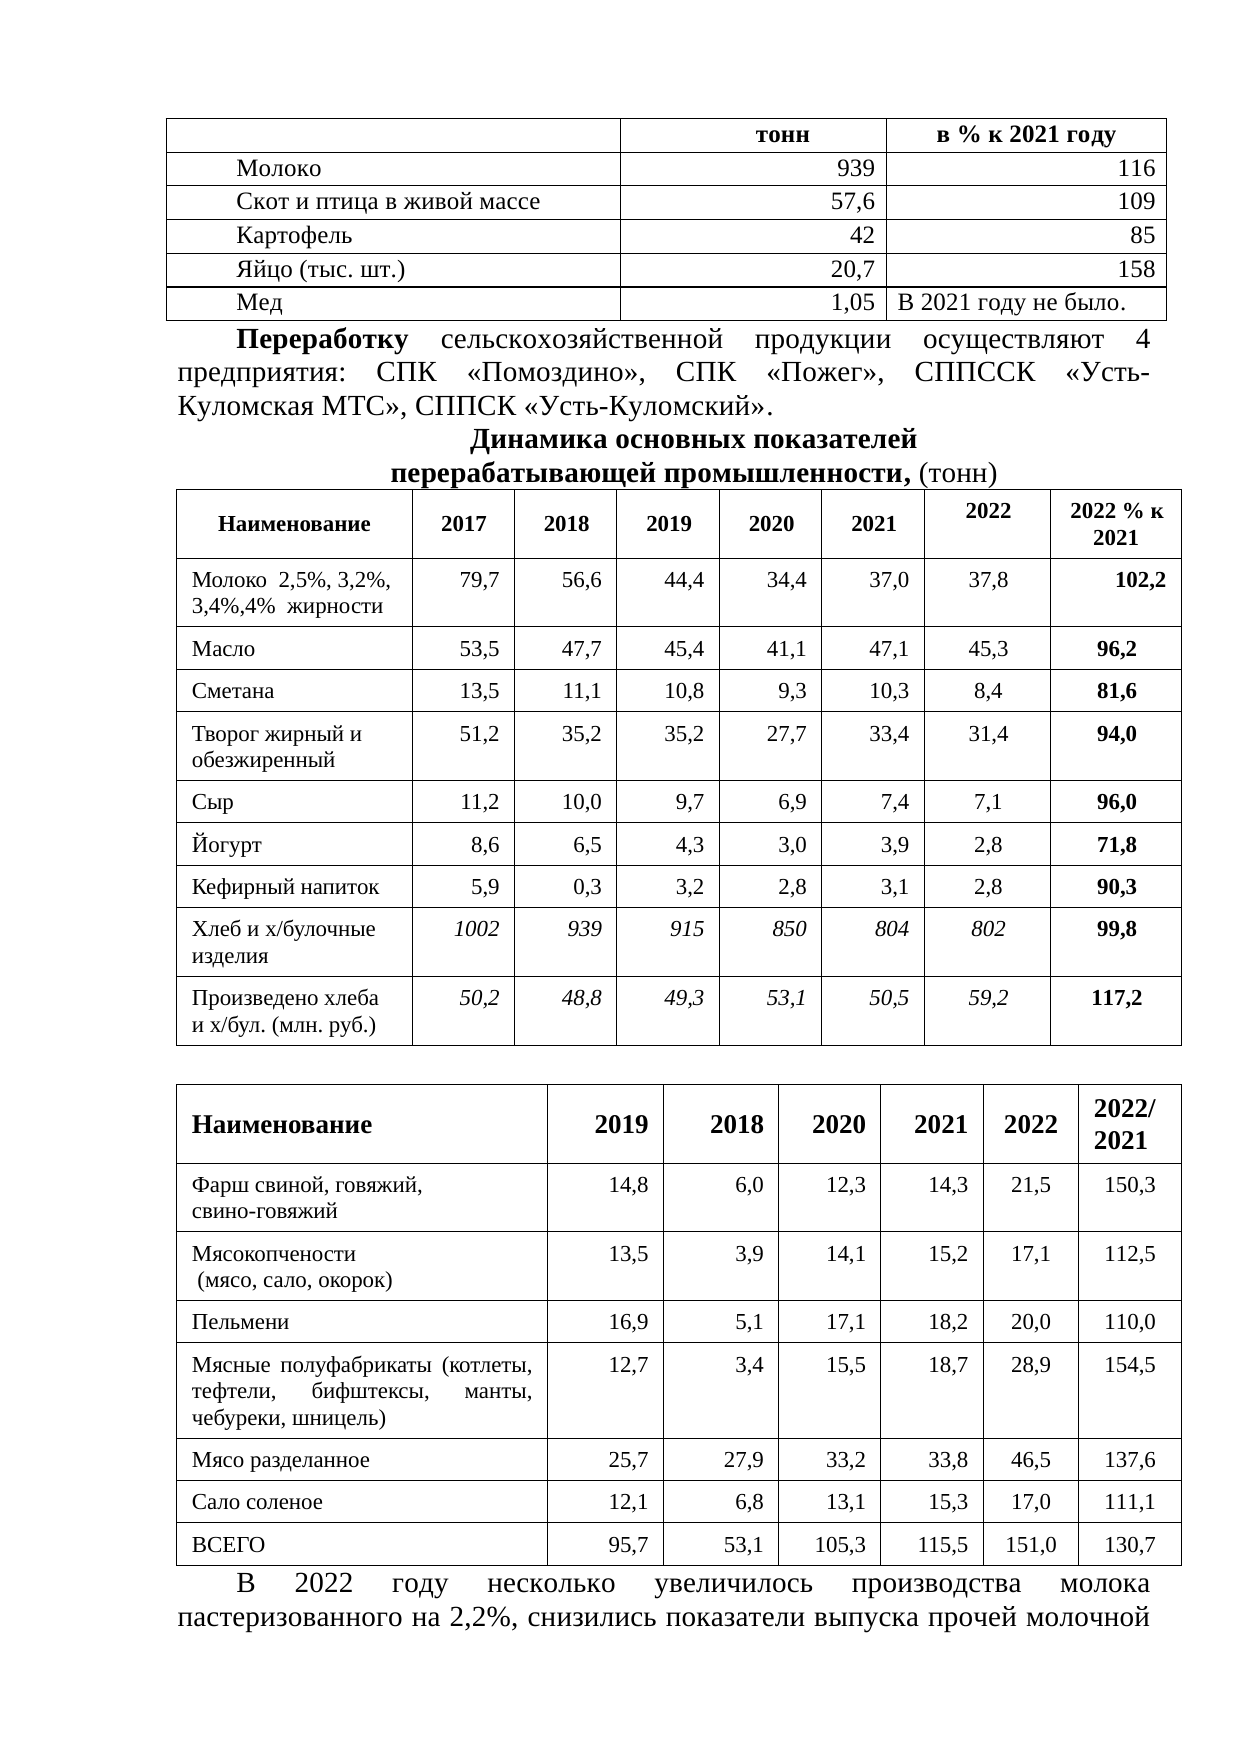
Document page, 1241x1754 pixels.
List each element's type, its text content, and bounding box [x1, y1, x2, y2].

text Переработку сельскохозяйственной продукции осуществляют 4 предприятия: СПК «Помоздино», СПК «Пожег», СППССК «Усть-Куломская МТС», СППСК «Усть-Куломский». [177, 321, 1152, 422]
table_cell 46,5 [984, 1439, 1078, 1480]
table_cell 14,1 [779, 1232, 880, 1300]
table_cell 6,0 [664, 1164, 778, 1231]
table_cell 17,1 [779, 1301, 880, 1342]
table_cell 50,2 [413, 977, 514, 1044]
table_cell 8,4 [925, 670, 1050, 711]
table_cell 94,0 [1051, 712, 1181, 780]
text перерабатывающей промышленности, (тонн) [177, 455, 1152, 489]
table_cell 33,4 [822, 712, 924, 780]
table_cell 14,8 [548, 1164, 663, 1231]
table_cell 18,2 [881, 1301, 983, 1342]
table_cell 13,5 [413, 670, 514, 711]
table_header 2019 [548, 1085, 663, 1162]
table_cell 3,4 [664, 1343, 778, 1437]
table_cell 99,8 [1051, 908, 1181, 976]
table_header 2018 [515, 490, 616, 557]
table_header Наименование [177, 1085, 547, 1162]
table_cell 95,7 [548, 1523, 663, 1564]
table_cell 18,7 [881, 1343, 983, 1437]
table_header 2019 [617, 490, 719, 557]
table_cell 11,1 [515, 670, 616, 711]
table_cell 150,3 [1079, 1164, 1181, 1231]
table_cell 35,2 [617, 712, 719, 780]
table_cell 50,5 [822, 977, 924, 1044]
table_header 2022 [984, 1085, 1078, 1162]
table_cell 110,0 [1079, 1301, 1181, 1342]
table_cell 12,1 [548, 1481, 663, 1522]
table_cell 130,7 [1079, 1523, 1181, 1564]
table_cell 2,8 [925, 823, 1050, 864]
table_header 2021 [822, 490, 924, 557]
table_cell 4,3 [617, 823, 719, 864]
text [177, 1566, 1152, 1633]
table_cell 137,6 [1079, 1439, 1181, 1480]
table_cell 7,1 [925, 781, 1050, 822]
table_cell 939 [515, 908, 616, 976]
table_cell 850 [720, 908, 821, 976]
table_cell 37,0 [822, 559, 924, 626]
table_header 2022 [925, 490, 1050, 557]
table_cell 53,1 [720, 977, 821, 1044]
table_cell 37,8 [925, 559, 1050, 626]
table_cell 939 [621, 153, 886, 185]
table_cell 1,05 [621, 288, 886, 320]
table_cell 15,3 [881, 1481, 983, 1522]
table_cell Фарш свиной, говяжий, свино-говяжий [177, 1164, 547, 1231]
table_cell Творог жирный и обезжиренный [177, 712, 412, 780]
table_cell 2,8 [925, 866, 1050, 907]
table_cell 20,0 [984, 1301, 1078, 1342]
table_cell 115,5 [881, 1523, 983, 1564]
table_cell 51,2 [413, 712, 514, 780]
table_cell 3,1 [822, 866, 924, 907]
table_cell 53,1 [664, 1523, 778, 1564]
table_cell ВСЕГО [177, 1523, 547, 1564]
table_cell 804 [822, 908, 924, 976]
table_cell Молоко [167, 153, 620, 185]
table_cell 151,0 [984, 1523, 1078, 1564]
table_cell 7,4 [822, 781, 924, 822]
table_cell Мед [167, 288, 620, 320]
table_cell 49,3 [617, 977, 719, 1044]
text Динамика основных показателей [177, 422, 1152, 455]
table_cell 1002 [413, 908, 514, 976]
table_cell 47,1 [822, 627, 924, 669]
table_cell 45,3 [925, 627, 1050, 669]
table_cell 56,6 [515, 559, 616, 626]
table_cell 5,1 [664, 1301, 778, 1342]
table_cell 112,5 [1079, 1232, 1181, 1300]
table_cell 47,7 [515, 627, 616, 669]
table_cell 15,2 [881, 1232, 983, 1300]
table_cell Масло [177, 627, 412, 669]
table_cell 158 [887, 254, 1166, 286]
table_cell Мясо разделанное [177, 1439, 547, 1480]
table_cell 3,2 [617, 866, 719, 907]
table_header 2020 [779, 1085, 880, 1162]
table_cell 35,2 [515, 712, 616, 780]
table_cell 27,7 [720, 712, 821, 780]
table_cell 9,3 [720, 670, 821, 711]
table_cell 102,2 [1051, 559, 1181, 626]
table_cell Хлеб и х/булочные изделия [177, 908, 412, 976]
table_header 2018 [664, 1085, 778, 1162]
table_cell 8,6 [413, 823, 514, 864]
table_cell 6,5 [515, 823, 616, 864]
table_cell 53,5 [413, 627, 514, 669]
table_cell 6,9 [720, 781, 821, 822]
table_cell Картофель [167, 220, 620, 253]
table_cell Кефирный напиток [177, 866, 412, 907]
table_cell Молоко 2,5%, 3,2%, 3,4%,4% жирности [177, 559, 412, 626]
table_cell 802 [925, 908, 1050, 976]
table_header 2020 [720, 490, 821, 557]
table_cell 15,5 [779, 1343, 880, 1437]
table_cell 12,7 [548, 1343, 663, 1437]
table_cell Йогурт [177, 823, 412, 864]
table_cell 915 [617, 908, 719, 976]
table_cell 45,4 [617, 627, 719, 669]
table_cell 154,5 [1079, 1343, 1181, 1437]
table_header [167, 119, 620, 152]
table_cell Сметана [177, 670, 412, 711]
table_cell 85 [887, 220, 1166, 253]
table_cell 57,6 [621, 186, 886, 219]
table_cell 41,1 [720, 627, 821, 669]
table_cell 96,2 [1051, 627, 1181, 669]
table_cell 11,2 [413, 781, 514, 822]
table_cell 117,2 [1051, 977, 1181, 1044]
table_cell Сыр [177, 781, 412, 822]
table_cell 44,4 [617, 559, 719, 626]
table_cell 17,0 [984, 1481, 1078, 1522]
table_header 2017 [413, 490, 514, 557]
table_cell 31,4 [925, 712, 1050, 780]
table_cell 10,3 [822, 670, 924, 711]
table_cell 25,7 [548, 1439, 663, 1480]
table_cell 34,4 [720, 559, 821, 626]
table_cell 116 [887, 153, 1166, 185]
table_cell 48,8 [515, 977, 616, 1044]
table_cell 5,9 [413, 866, 514, 907]
table_header Наименование [177, 490, 412, 557]
table_cell Пельмени [177, 1301, 547, 1342]
table_cell 0,3 [515, 866, 616, 907]
table_cell 90,3 [1051, 866, 1181, 907]
table_cell 2,8 [720, 866, 821, 907]
table_cell 79,7 [413, 559, 514, 626]
table_cell 96,0 [1051, 781, 1181, 822]
table_cell 20,7 [621, 254, 886, 286]
table_cell Мясокопчености (мясо, сало, окорок) [177, 1232, 547, 1300]
table_cell 105,3 [779, 1523, 880, 1564]
table_cell Мясные полуфабрикаты (котлеты, тефтели, бифштексы, манты, чебуреки, шницель) [177, 1343, 547, 1437]
table_cell 81,6 [1051, 670, 1181, 711]
table_cell 6,8 [664, 1481, 778, 1522]
table_cell 3,0 [720, 823, 821, 864]
table_cell Сало соленое [177, 1481, 547, 1522]
table_cell 13,5 [548, 1232, 663, 1300]
table_cell 13,1 [779, 1481, 880, 1522]
table_cell 21,5 [984, 1164, 1078, 1231]
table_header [887, 119, 1166, 152]
table_cell 3,9 [822, 823, 924, 864]
table_header 2022 год, тонн [621, 119, 886, 152]
table_header 2021 [881, 1085, 983, 1162]
table_header 2022 % к 2021 [1051, 490, 1181, 557]
table_cell 33,8 [881, 1439, 983, 1480]
table_cell 14,3 [881, 1164, 983, 1231]
table_cell 28,9 [984, 1343, 1078, 1437]
table_cell Произведено хлеба и х/бул. (млн. руб.) [177, 977, 412, 1044]
table_cell 33,2 [779, 1439, 880, 1480]
table_cell Скот и птица в живой массе [167, 186, 620, 219]
table_cell 17,1 [984, 1232, 1078, 1300]
table_cell 3,9 [664, 1232, 778, 1300]
table_cell 42 [621, 220, 886, 253]
table_cell 10,0 [515, 781, 616, 822]
table_cell 59,2 [925, 977, 1050, 1044]
table_cell 111,1 [1079, 1481, 1181, 1522]
table_cell Яйцо (тыс. шт.) [167, 254, 620, 286]
table_header 2022/ 2021 [1079, 1085, 1181, 1162]
table_cell 71,8 [1051, 823, 1181, 864]
table_cell 10,8 [617, 670, 719, 711]
table_cell 9,7 [617, 781, 719, 822]
table_cell 109 [887, 186, 1166, 219]
table_cell 12,3 [779, 1164, 880, 1231]
table_cell 27,9 [664, 1439, 778, 1480]
table_cell В 2021 году не было. [887, 288, 1166, 320]
table_cell 16,9 [548, 1301, 663, 1342]
